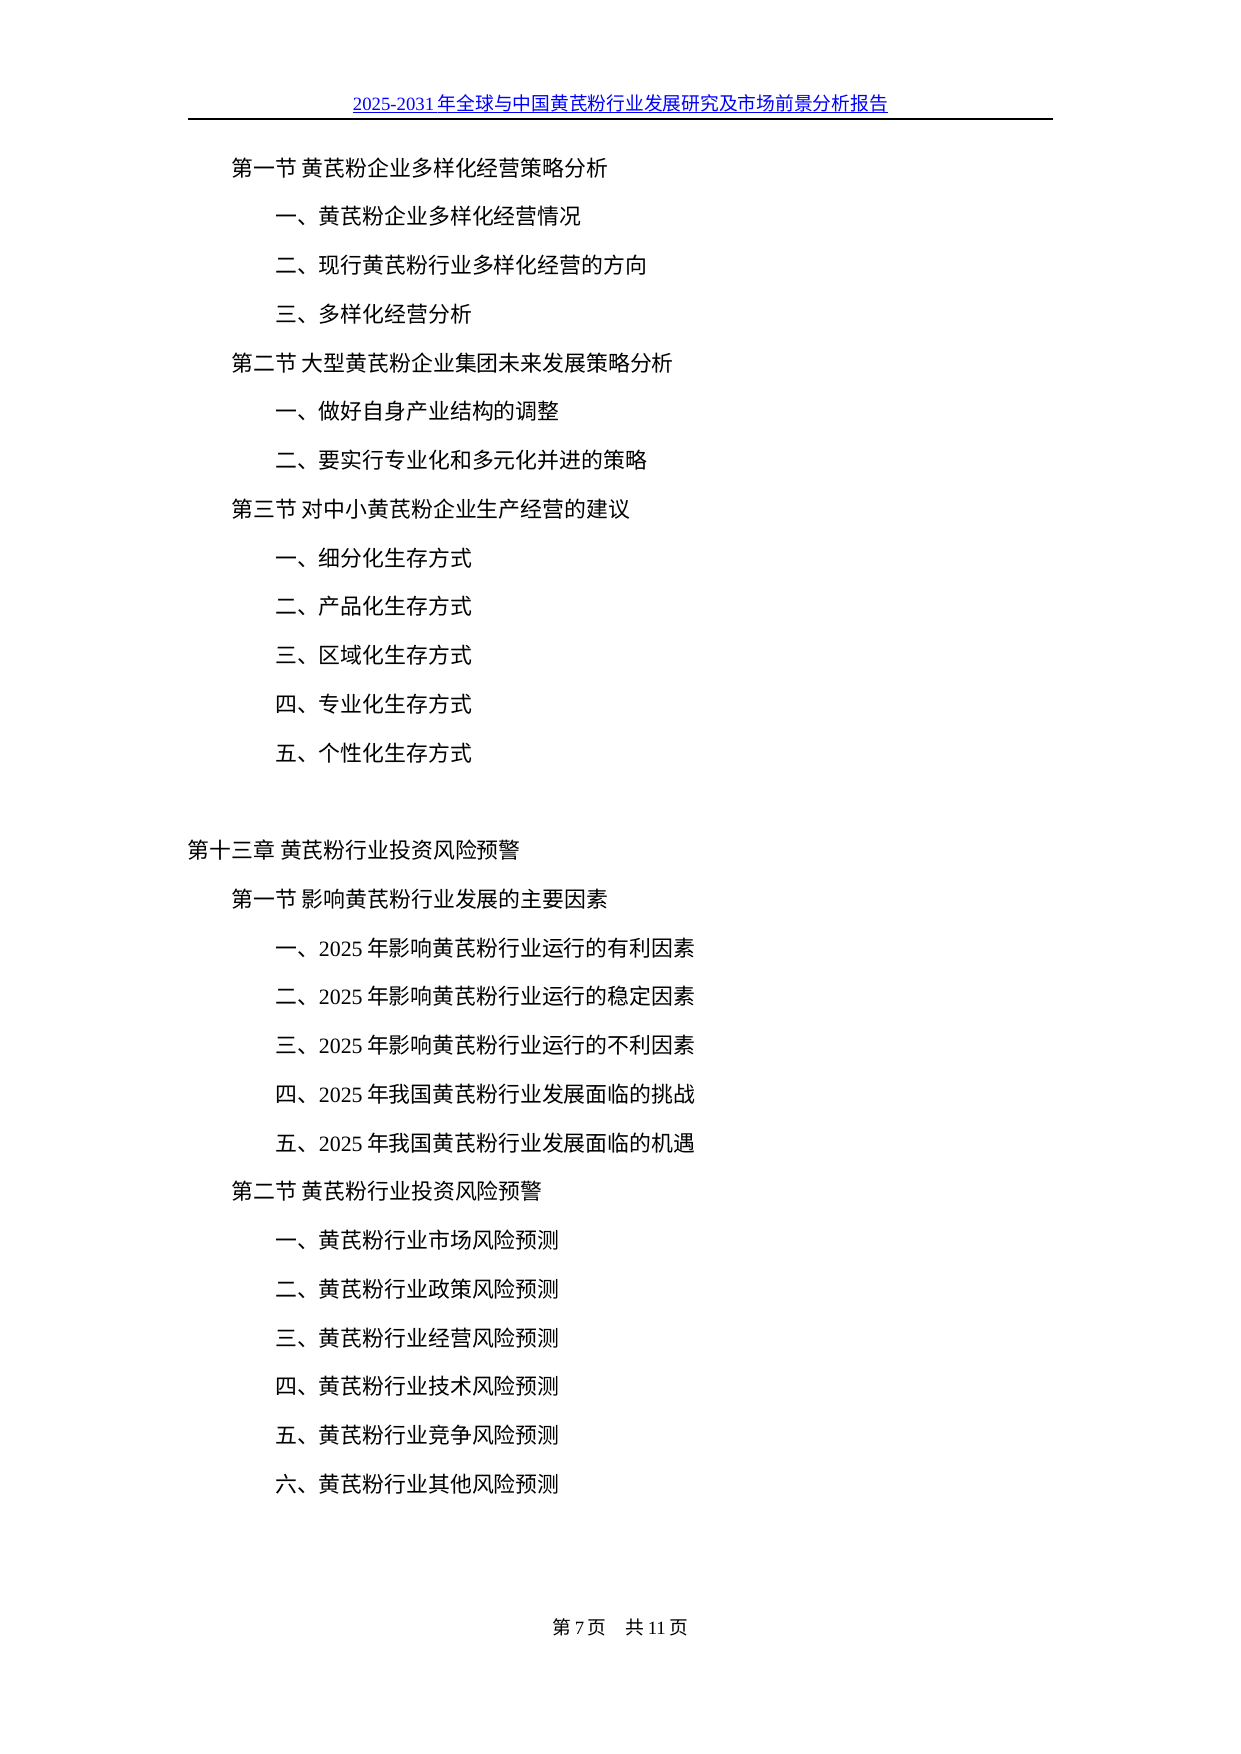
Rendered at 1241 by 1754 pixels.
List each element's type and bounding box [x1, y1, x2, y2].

text [187, 150, 1053, 1499]
